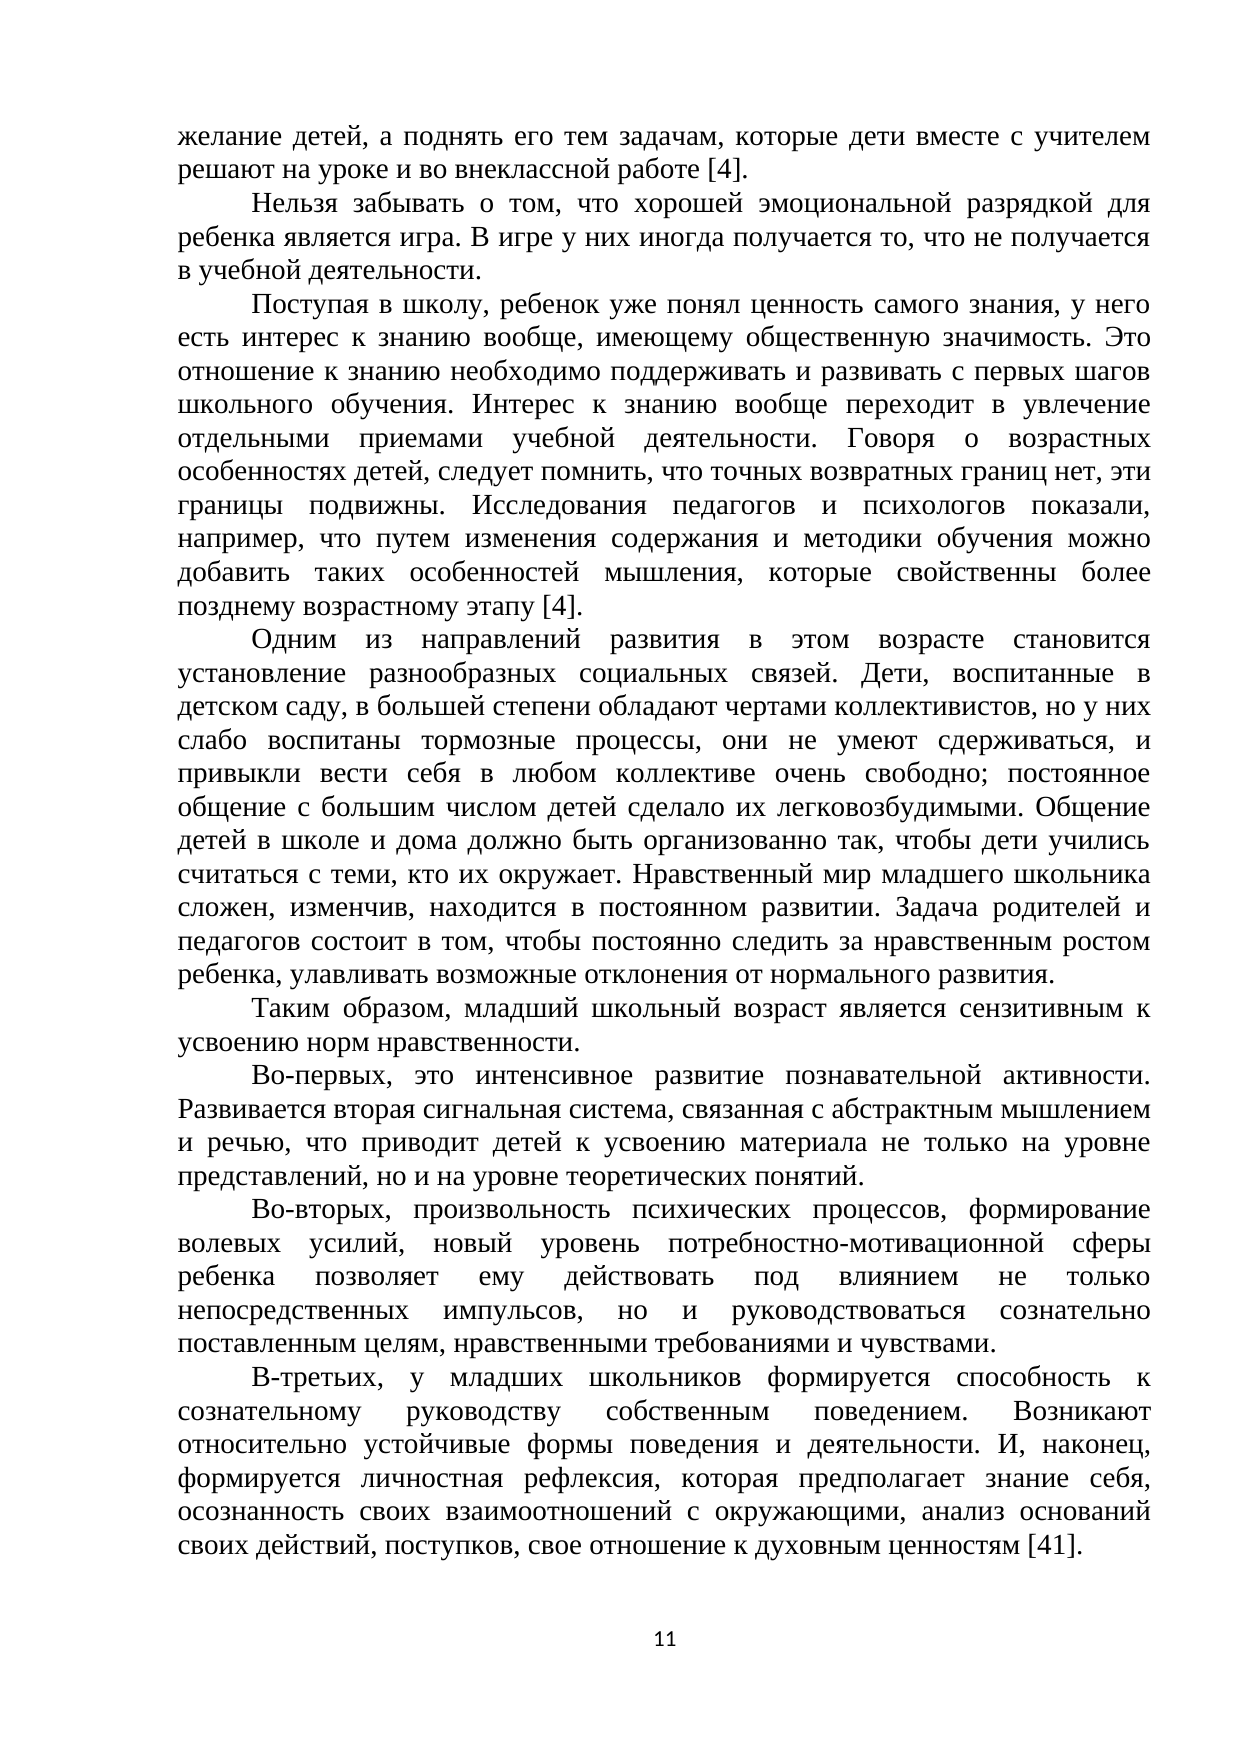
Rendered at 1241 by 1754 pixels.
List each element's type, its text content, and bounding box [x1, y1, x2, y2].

text Во-первых, это интенсивное развитие познавательной активности. Развивается вторая сигнальная система, связанная с абстрактным мышлением и речью, что приводит детей к усвоению материала не только на уровне представлений, но и на уровне теоретических понятий. [177, 1057, 1152, 1191]
text Нельзя забывать о том, что хорошей эмоциональной разрядкой для ребенка является игра. В игре у них иногда получается то, что не получается в учебной деятельности. [177, 185, 1152, 286]
text В-третьих, у младших школьников формируется способность к сознательному руководству собственным поведением. Возникают относительно устойчивые формы поведения и деятельности. И, наконец, формируется личностная рефлексия, которая предполагает знание себя, осознанность своих взаимоотношений с окружающими, анализ оснований своих действий, поступков, свое отношение к духовным ценностям [41]. [177, 1359, 1152, 1560]
text Поступая в школу, ребенок уже понял ценность самого знания, у него есть интерес к знанию вообще, имеющему общественную значимость. Это отношение к знанию необходимо поддерживать и развивать с первых шагов школьного обучения. Интерес к знанию вообще переходит в увлечение отдельными приемами учебной деятельности. Говоря о возрастных особенностях детей, следует помнить, что точных возвратных границ нет, эти границы подвижны. Исследования педагогов и психологов показали, например, что путем изменения содержания и методики обучения можно добавить таких особенностей мышления, которые свойственны более позднему возрастному этапу [4]. [177, 286, 1152, 621]
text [177, 118, 1152, 185]
text Одним из направлений развития в этом возрасте становится установление разнообразных социальных связей. Дети, воспитанные в детском саду, в большей степени обладают чертами коллективистов, но у них слабо воспитаны тормозные процессы, они не умеют сдерживаться, и привыкли вести себя в любом коллективе очень свободно; постоянное общение с большим числом детей сделало их легковозбудимыми. Общение детей в школе и дома должно быть организованно так, чтобы дети учились считаться с теми, кто их окружает. Нравственный мир младшего школьника сложен, изменчив, находится в постоянном развитии. Задача родителей и педагогов состоит в том, чтобы постоянно следить за нравственным ростом ребенка, улавливать возможные отклонения от нормального развития. [177, 621, 1152, 990]
text Во-вторых, произвольность психических процессов, формирование волевых усилий, новый уровень потребностно-мотивационной сферы ребенка позволяет ему действовать под влиянием не только непосредственных импульсов, но и руководствоваться сознательно поставленным целям, нравственными требованиями и чувствами. [177, 1191, 1152, 1359]
text Таким образом, младший школьный возраст является сензитивным к усвоению норм нравственности. [177, 990, 1152, 1057]
